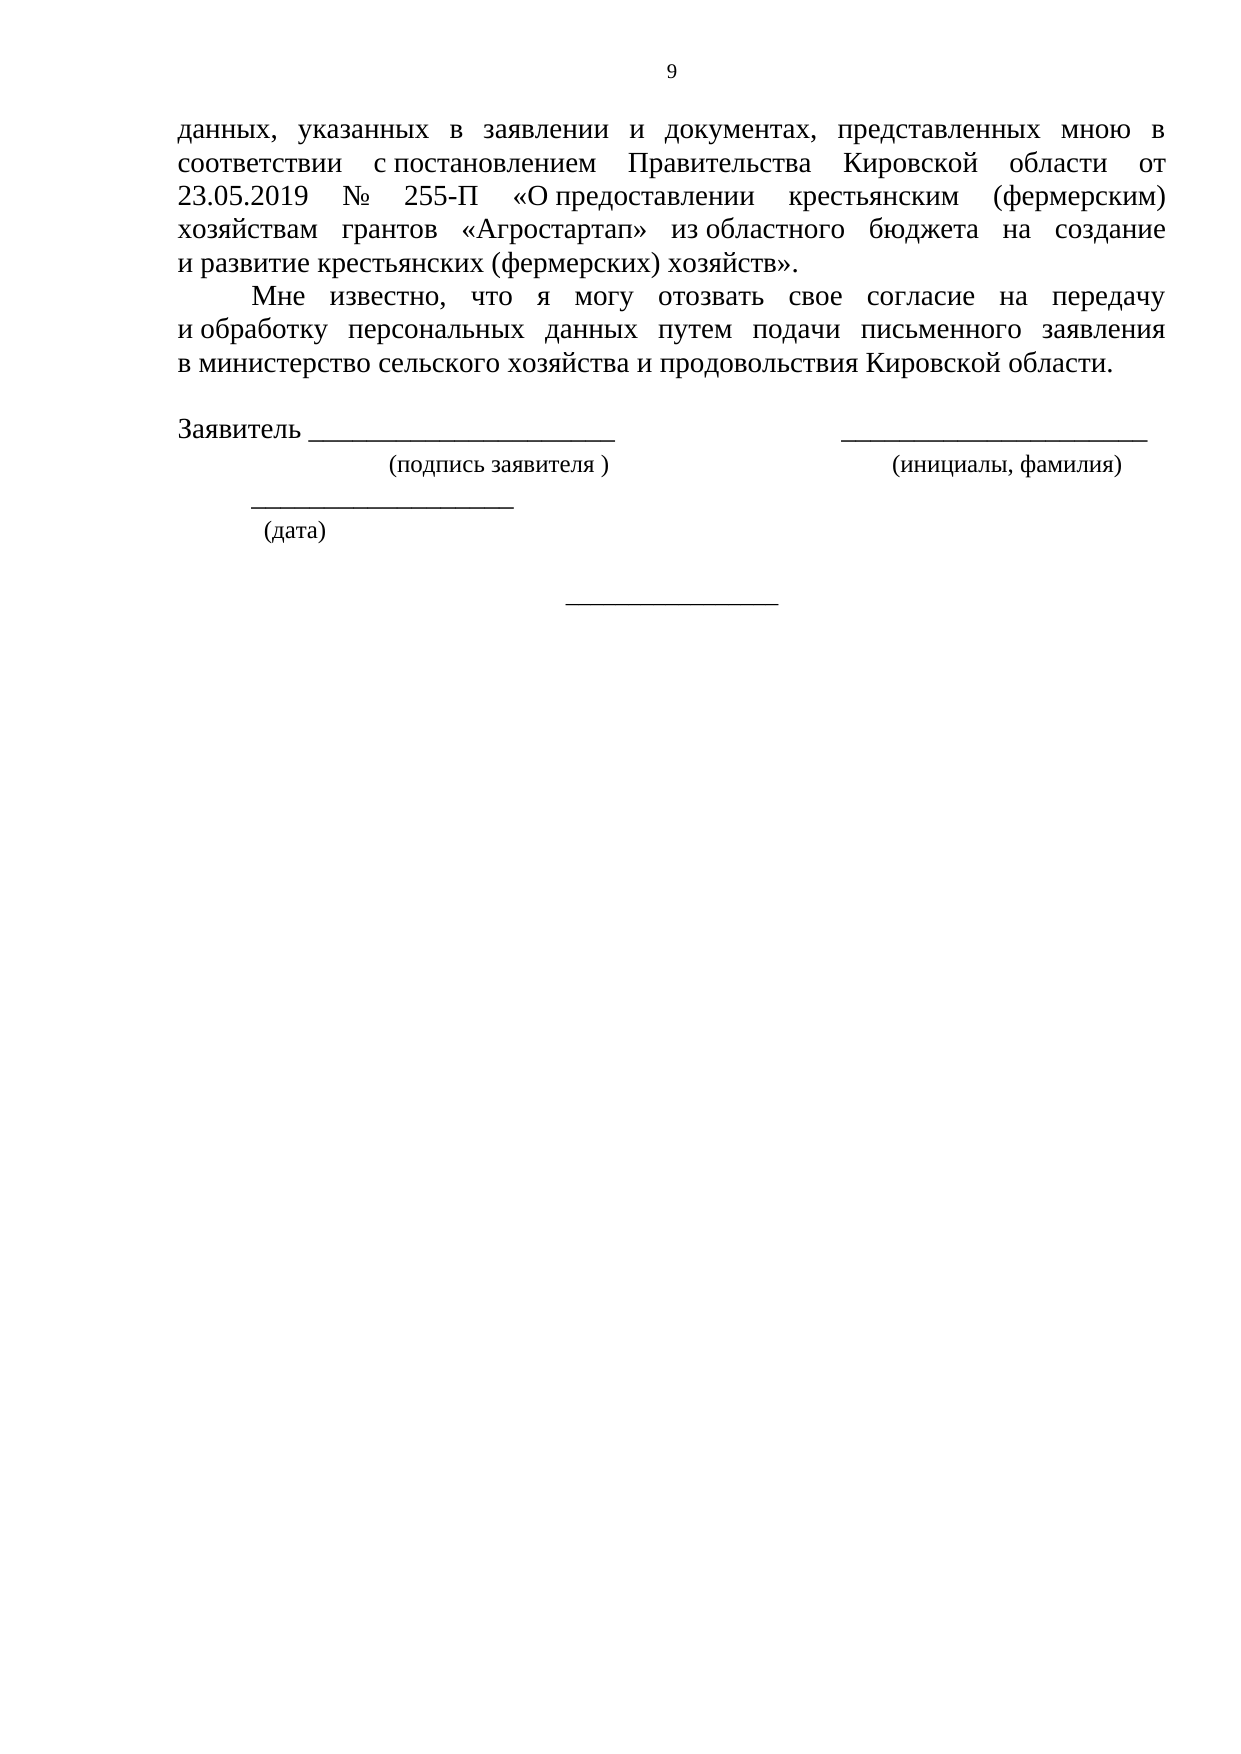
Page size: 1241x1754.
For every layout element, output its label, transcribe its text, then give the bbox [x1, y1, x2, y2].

text _________________ [177, 579, 1166, 608]
text Мне известно, что я могу отозвать свое согласие на передачу и обработку персональных данных путем подачи письменного заявления в министерство сельского хозяйства и продовольствия Кировской области. [177, 279, 1166, 379]
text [177, 112, 1166, 279]
text Заявитель _____________________ _____________________ [177, 412, 1166, 446]
text (подпись заявителя ) (инициалы, фамилия) __________________ [177, 446, 1166, 512]
text (дата) [177, 512, 1166, 546]
